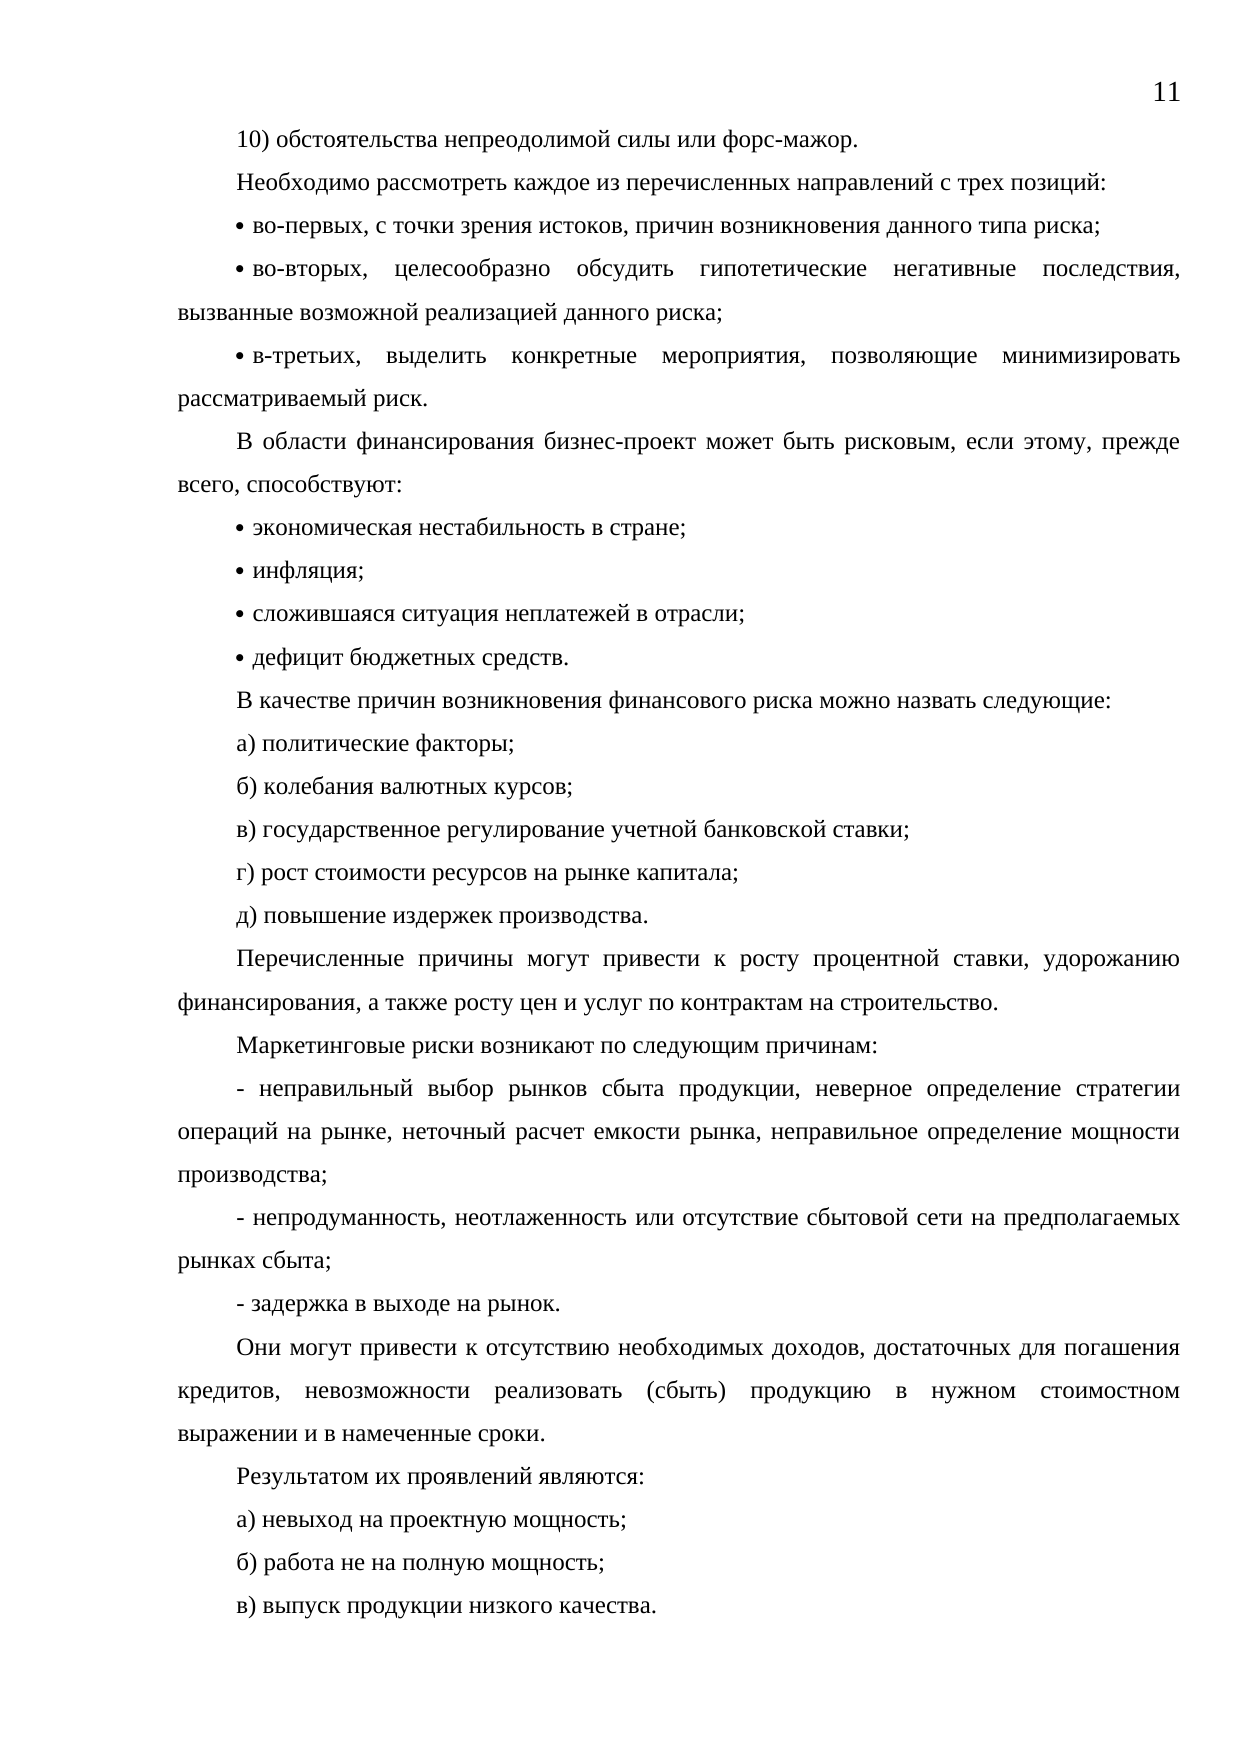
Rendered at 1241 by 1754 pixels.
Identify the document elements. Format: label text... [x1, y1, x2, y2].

list во-первых, с точки зрения истоков, причин возникновения данного типа риска; [177, 210, 1181, 239]
list дефицит бюджетных средств. [177, 642, 1181, 670]
list сложившаяся ситуация неплатежей в отрасли; [177, 598, 1181, 627]
text - задержка в выходе на рынок. [177, 1288, 1181, 1317]
text Они могут привести к отсутствию необходимых доходов, достаточных для погашения кредитов, невозможности реализовать (сбыть) продукцию в нужном стоимостном выражении и в намеченные сроки. [177, 1332, 1181, 1447]
list во-вторых, целесообразно обсудить гипотетические негативные последствия, вызванные возможной реализацией данного риска; [177, 253, 1181, 325]
text - непродуманность, неотлаженность или отсутствие сбытовой сети на предполагаемых рынках сбыта; [177, 1202, 1181, 1274]
text 10) обстоятельства непреодолимой силы или форс-мажор. [177, 124, 1181, 153]
text Перечисленные причины могут привести к росту процентной ставки, удорожанию финансирования, а также росту цен и услуг по контрактам на строительство. [177, 943, 1181, 1015]
text б) колебания валютных курсов; [177, 771, 1181, 800]
text - неправильный выбор рынков сбыта продукции, неверное определение стратегии операций на рынке, неточный расчет емкости рынка, неправильное определение мощности производства; [177, 1073, 1181, 1188]
text в) государственное регулирование учетной банковской ставки; [177, 814, 1181, 843]
text а) политические факторы; [177, 728, 1181, 757]
list экономическая нестабильность в стране; [177, 512, 1181, 541]
list инфляция; [177, 555, 1181, 584]
text а) невыход на проектную мощность; [177, 1504, 1181, 1533]
text Маркетинговые риски возникают по следующим причинам: [177, 1030, 1181, 1058]
text г) рост стоимости ресурсов на рынке капитала; [177, 857, 1181, 886]
text б) работа не на полную мощность; [177, 1547, 1181, 1576]
text в) выпуск продукции низкого качества. [177, 1590, 1181, 1619]
text В качестве причин возникновения финансового риска можно назвать следующие: [177, 685, 1181, 713]
list в-третьих, выделить конкретные мероприятия, позволяющие минимизировать рассматриваемый риск. [177, 340, 1181, 412]
text Необходимо рассмотреть каждое из перечисленных направлений с трех позиций: [177, 167, 1181, 196]
text Результатом их проявлений являются: [177, 1461, 1181, 1490]
text д) повышение издержек производства. [177, 900, 1181, 929]
text В области финансирования бизнес-проект может быть рисковым, если этому, прежде всего, способствуют: [177, 426, 1181, 498]
